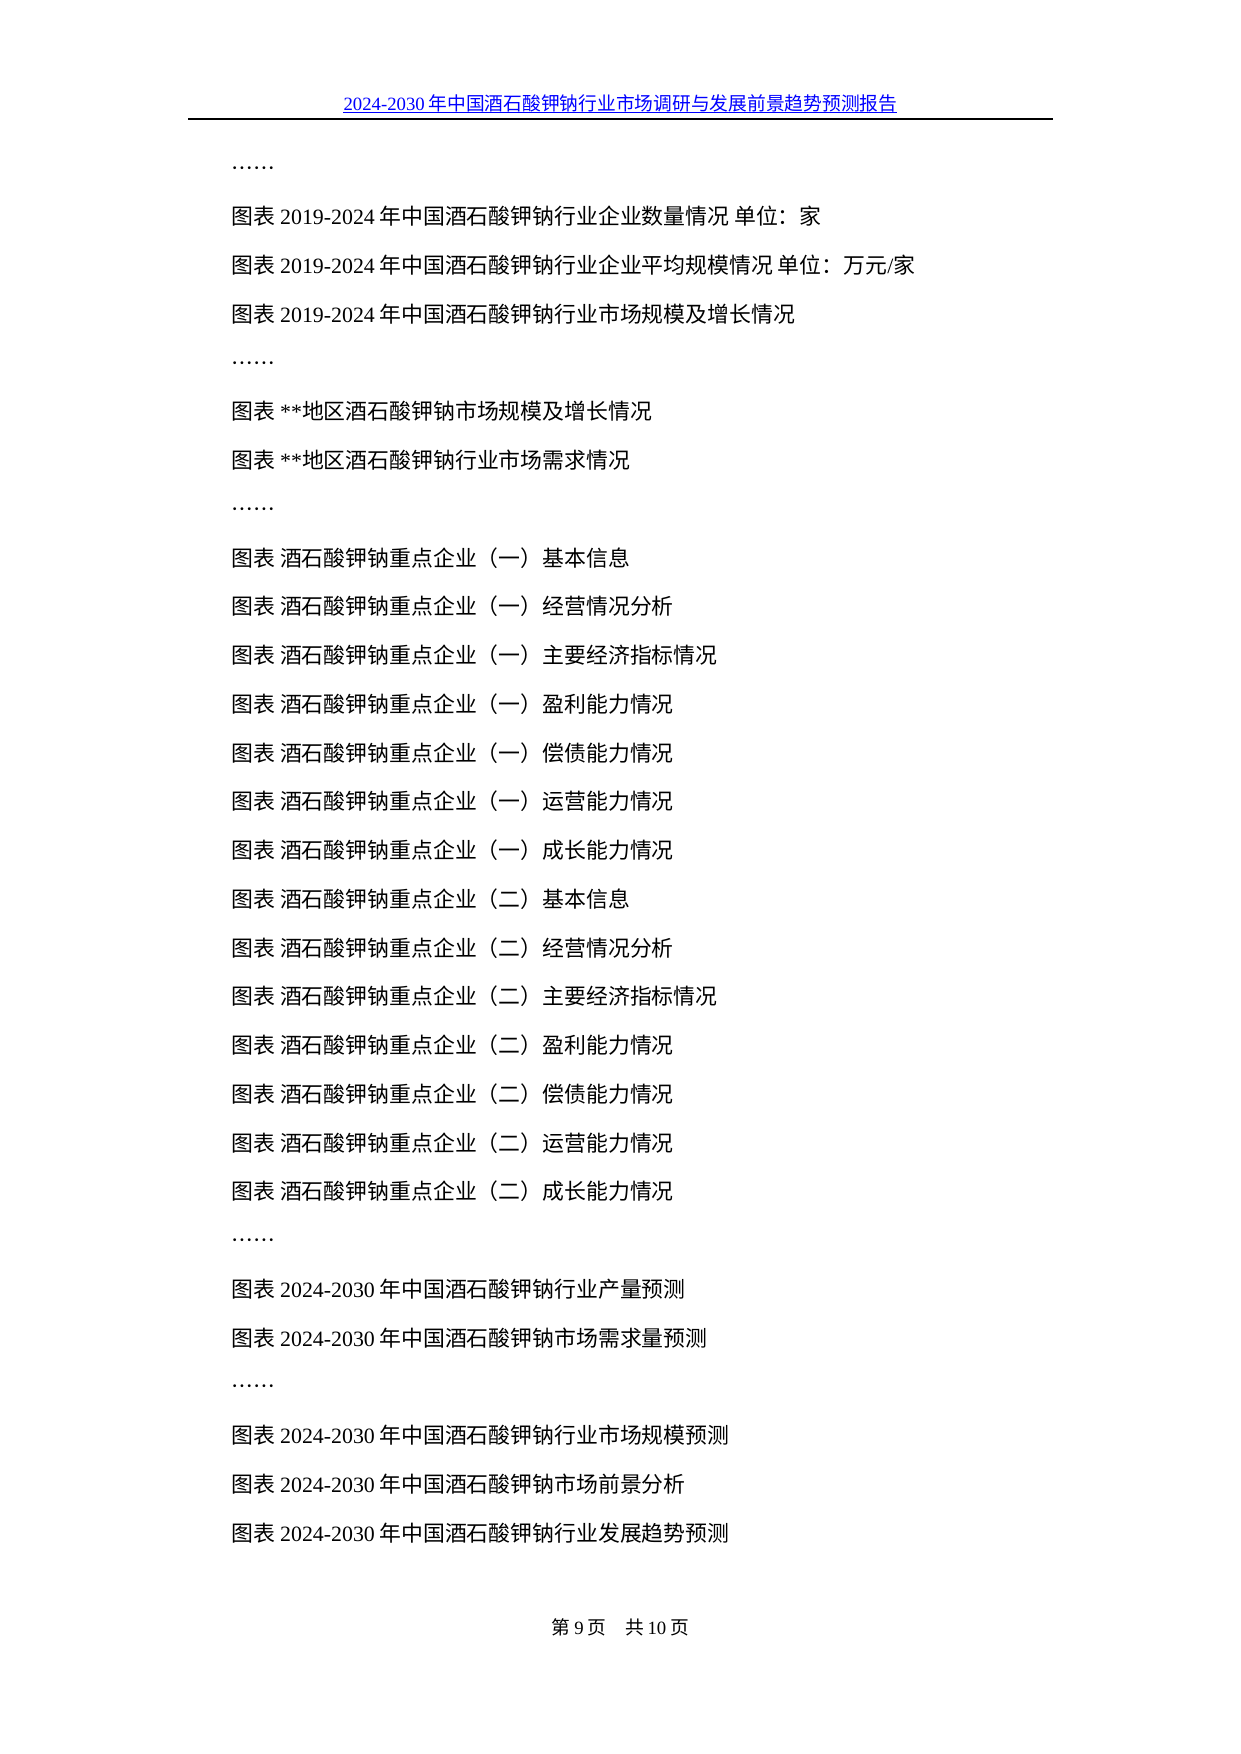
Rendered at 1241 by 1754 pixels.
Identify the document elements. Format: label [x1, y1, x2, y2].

text [187, 150, 1053, 1548]
